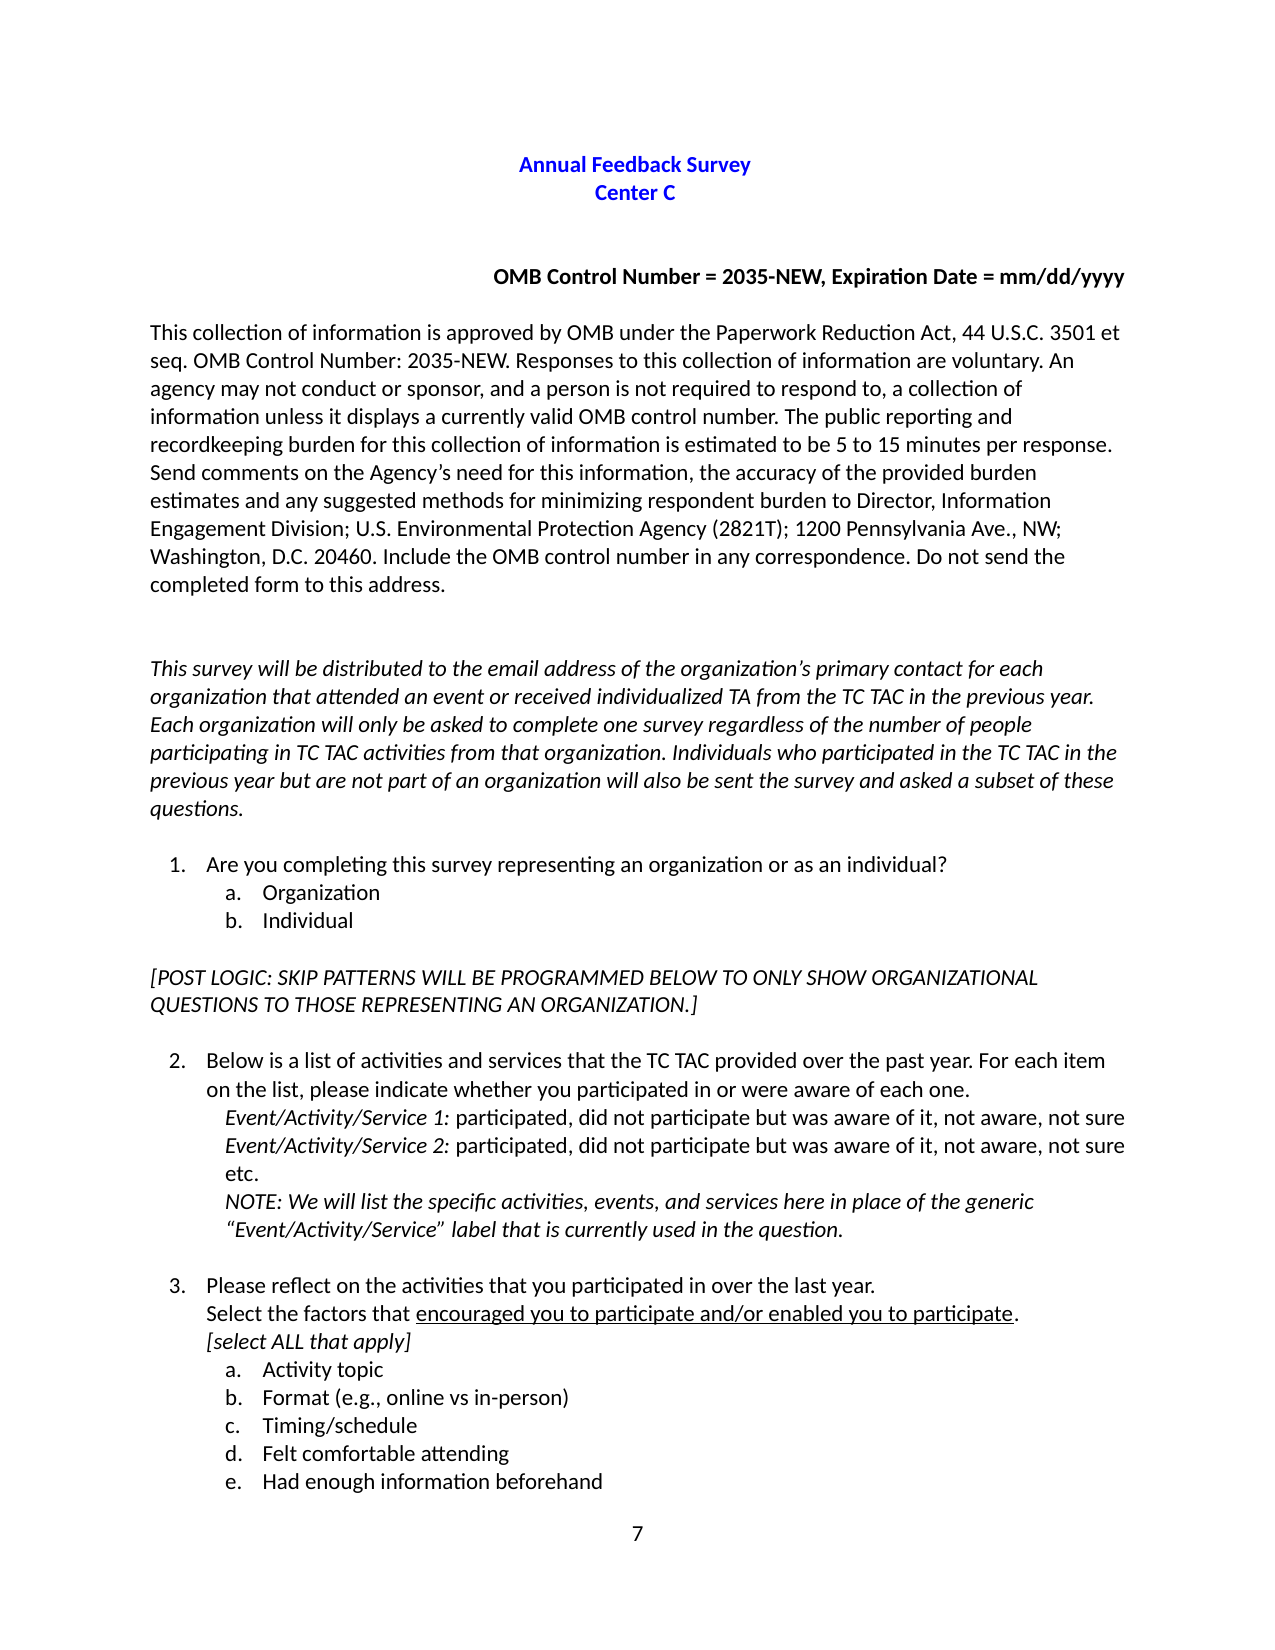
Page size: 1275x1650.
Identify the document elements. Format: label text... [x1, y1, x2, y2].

text etc. [225, 1159, 1125, 1187]
list Activity topic [225, 1355, 1125, 1383]
list Are you completing this survey representing an organization or as an individual? [169, 851, 1125, 878]
list Had enough information beforehand [225, 1467, 1125, 1495]
text Annual Feedback Survey Center C [150, 150, 1125, 234]
text This survey will be distributed to the email address of the organization’s primary contact for each organization that attended an event or received individualized TA from the TC TAC in the previous year. Each organization will only be asked to complete one survey regardless of the number of people participating in TC TAC activities from that organization. Individuals who participated in the TC TAC in the previous year but are not part of an organization will also be sent the survey and asked a subset of these questions. [150, 654, 1125, 822]
text OMB Control Number = 2035-NEW, Expiration Date = mm/dd/yyyy [150, 262, 1125, 290]
list Timing/schedule [225, 1411, 1125, 1439]
text [POST LOGIC: SKIP PATTERNS WILL BE PROGRAMMED BELOW TO ONLY SHOW ORGANIZATIONAL QUESTIONS TO THOSE REPRESENTING AN ORGANIZATION.] [150, 963, 1125, 1019]
list Below is a list of activities and services that the TC TAC provided over the past year. For each item on the list, please indicate whether you participated in or were aware of each one. [169, 1047, 1125, 1103]
list Please reflect on the activities that you participated in over the last year. Select the factors that encouraged you to participate and/or enabled you to participate. [select ALL that apply] [169, 1271, 1125, 1355]
text Event/Activity/Service 1: participated, did not participate but was aware of it, not aware, not sure [225, 1103, 1144, 1131]
text NOTE: We will list the specific activities, events, and services here in place of the generic “Event/Activity/Service” label that is currently used in the question. [225, 1187, 1125, 1243]
list Format (e.g., online vs in-person) [225, 1383, 1125, 1411]
text This collection of information is approved by OMB under the Paperwork Reduction Act, 44 U.S.C. 3501 et seq. OMB Control Number: 2035-NEW. Responses to this collection of information are voluntary. An agency may not conduct or sponsor, and a person is not required to respond to, a collection of information unless it displays a currently valid OMB control number. The public reporting and recordkeeping burden for this collection of information is estimated to be 5 to 15 minutes per response. Send comments on the Agency’s need for this information, the accuracy of the provided burden estimates and any suggested methods for minimizing respondent burden to Director, Information Engagement Division; U.S. Environmental Protection Agency (2821T); 1200 Pennsylvania Ave., NW; Washington, D.C. 20460. Include the OMB control number in any correspondence. Do not send the completed form to this address. [150, 318, 1125, 598]
text Event/Activity/Service 2: participated, did not participate but was aware of it, not aware, not sure [225, 1131, 1162, 1159]
list Individual [225, 907, 1125, 934]
list Organization [225, 878, 1125, 907]
list Felt comfortable attending [225, 1439, 1125, 1467]
